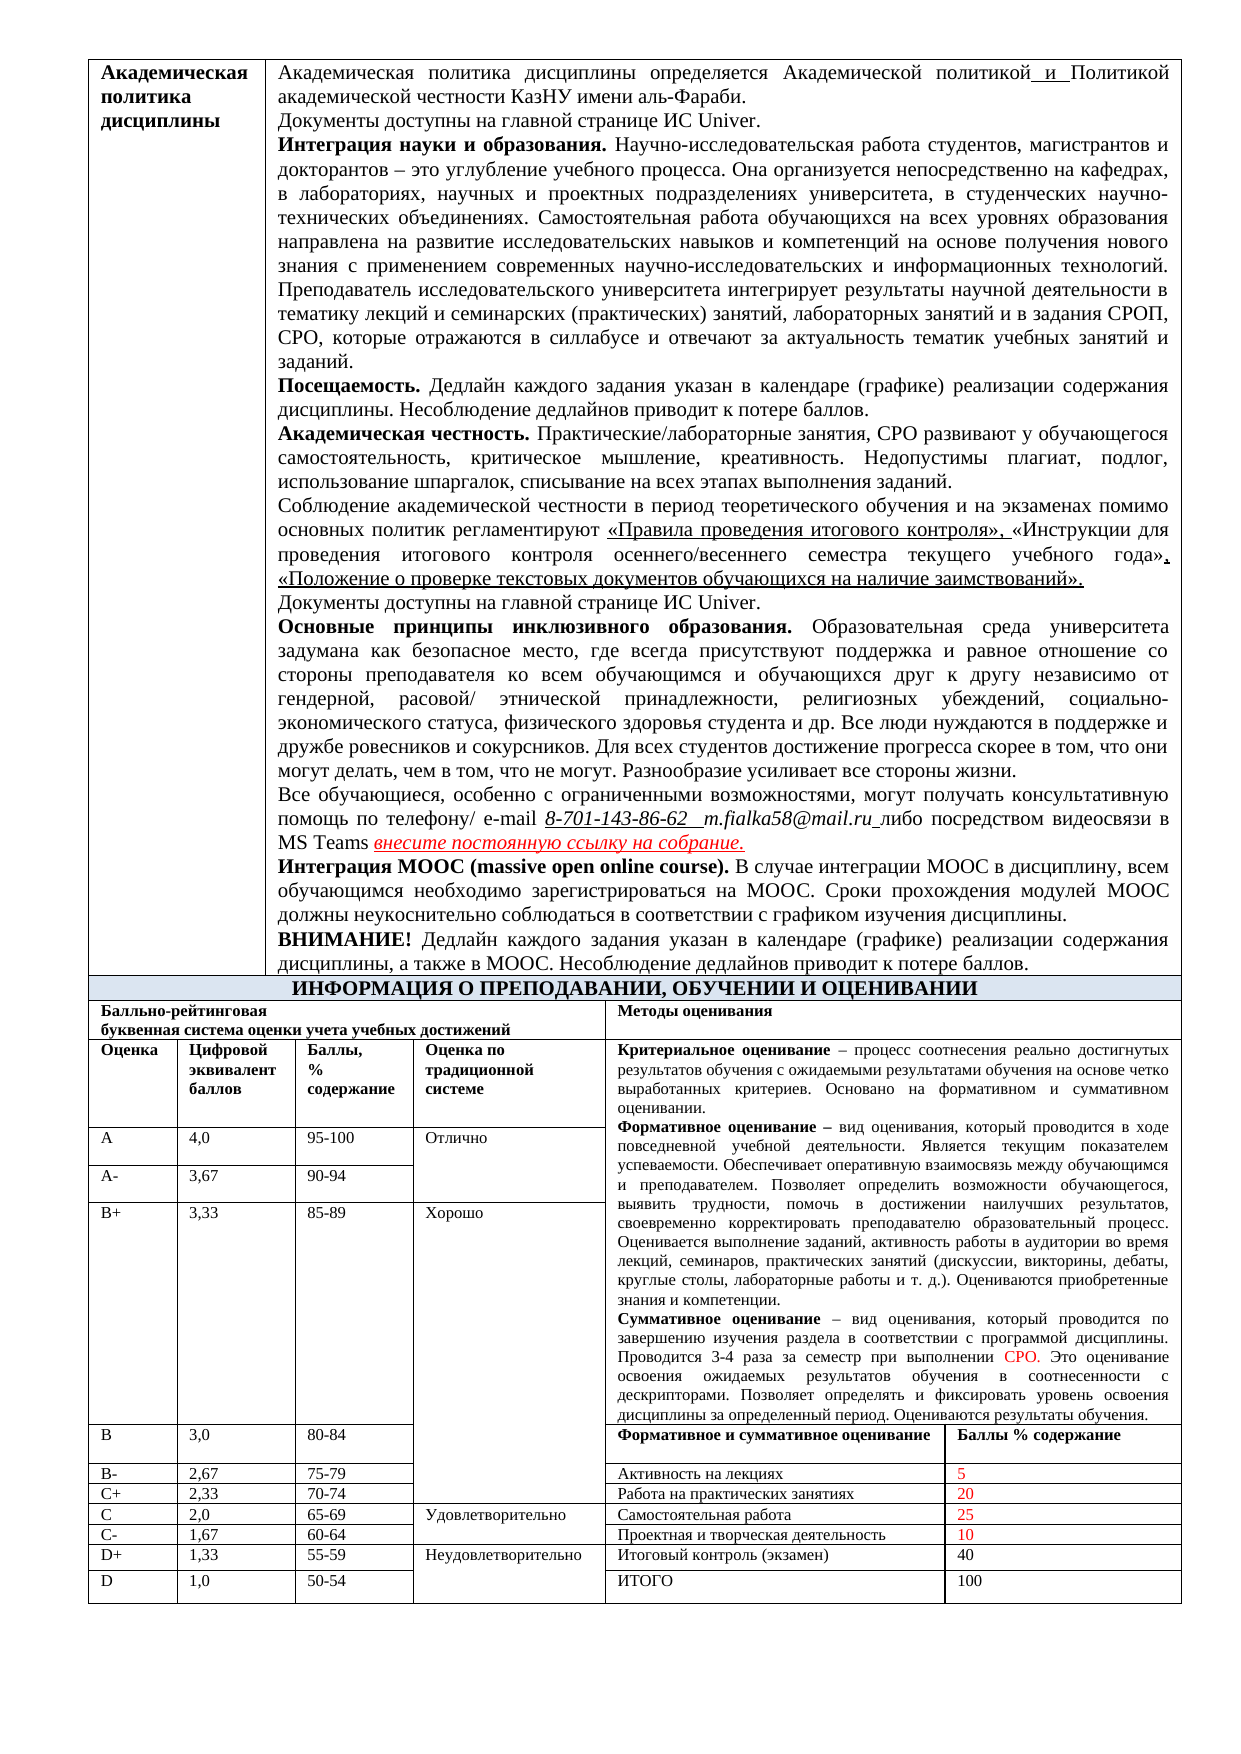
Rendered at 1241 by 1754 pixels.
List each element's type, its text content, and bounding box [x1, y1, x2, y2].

table_cell Работа на практических занятиях [606, 1484, 944, 1503]
table_cell 3,33 [178, 1203, 295, 1423]
table_cell 3,67 [178, 1166, 295, 1202]
table_cell B [89, 1425, 177, 1463]
table_cell Самостоятельная работа [606, 1504, 944, 1523]
table_cell 80-84 [296, 1425, 413, 1463]
table_cell C- [89, 1525, 177, 1544]
table_cell Оценка по традиционной системе [414, 1040, 605, 1127]
table_cell 2,33 [178, 1484, 295, 1503]
table_cell Академическая политика дисциплины определяется Академической политикой и Политикой академической честности КазНУ имени аль-Фараби. Документы доступны на главной странице ИС Univer. Интеграция науки и образования. Научно-исследовательская работа студентов, магистрантов и докторантов – это углубление учебного процесса. Она организуется непосредственно на кафедрах, в лабораториях, научных и проектных подразделениях университета, в студенческих научно-технических объединениях. Самостоятельная работа обучающихся на всех уровнях образования направлена на развитие исследовательских навыков и компетенций на основе получения нового знания с применением современных научно-исследовательских и информационных технологий. Преподаватель исследовательского университета интегрирует результаты научной деятельности в тематику лекций и семинарских (практических) занятий, лабораторных занятий и в задания СРОП, СРО, которые отражаются в силлабусе и отвечают за актуальность тематик учебных занятий и заданий. Посещаемость. Дедлайн каждого задания указан в календаре (графике) реализации содержания дисциплины. Несоблюдение дедлайнов приводит к потере баллов. Академическая честность. Практические/лабораторные занятия, СРО развивают у обучающегося самостоятельность, критическое мышление, креативность. Недопустимы плагиат, подлог, использование шпаргалок, списывание на всех этапах выполнения заданий. Соблюдение академической честности в период теоретического обучения и на экзаменах помимо основных политик регламентируют «Правила проведения итогового контроля», «Инструкции для проведения итогового контроля осеннего/весеннего семестра текущего учебного года», «Положение о проверке текстовых документов обучающихся на наличие заимствований». Документы доступны на главной странице ИС Univer. Основные принципы инклюзивного образования. Образовательная среда университета задумана как безопасное место, где всегда присутствуют поддержка и равное отношение со стороны преподавателя ко всем обучающимся и обучающихся друг к другу независимо от гендерной, расовой/ этнической принадлежности, религиозных убеждений, социально-экономического статуса, физического здоровья студента и др. Все люди нуждаются в поддержке и дружбе ровесников и сокурсников. Для всех студентов достижение прогресса скорее в том, что они могут делать, чем в том, что не могут. Разнообразие усиливает все стороны жизни. Все обучающиеся, особенно с ограниченными возможностями, могут получать консультативную помощь по телефону/ е-mail 8-701-143-86-62 m.fialka58@mail.ru либо посредством видеосвязи в MS Teams внесите постоянную ссылку на собрание. Интеграция МООC (massive open online course). В случае интеграции МООC в дисциплину, всем обучающимся необходимо зарегистрироваться на МООC. Сроки прохождения модулей МООC должны неукоснительно соблюдаться в соответствии с графиком изучения дисциплины. ВНИМАНИЕ! Дедлайн каждого задания указан в календаре (графике) реализации содержания дисциплины, а также в МООC. Несоблюдение дедлайнов приводит к потере баллов. [266, 60, 1181, 974]
table_cell C+ [89, 1484, 177, 1503]
table_cell 2,0 [178, 1504, 295, 1523]
table_cell Активность на лекциях [606, 1464, 944, 1483]
table_cell Формативное и суммативное оценивание [606, 1425, 944, 1463]
table_cell Удовлетворительно [414, 1504, 605, 1544]
table_cell Методы оценивания [606, 1001, 1181, 1039]
table_cell Итоговый контроль (экзамен) [606, 1545, 944, 1570]
table_cell 25 [946, 1504, 1181, 1523]
table_cell A [89, 1128, 177, 1164]
table_cell 40 [946, 1545, 1181, 1570]
table_cell Проектная и творческая деятельность [606, 1525, 944, 1544]
table_cell 20 [946, 1484, 1181, 1503]
table_cell 95-100 [296, 1128, 413, 1164]
table_cell Оценка [89, 1040, 177, 1127]
table_cell 65-69 [296, 1504, 413, 1523]
table_cell 4,0 [178, 1128, 295, 1164]
table_cell 90-94 [296, 1166, 413, 1202]
table_cell 75-79 [296, 1464, 413, 1483]
table_cell D [89, 1571, 177, 1602]
table_cell Академическая политика дисциплины [89, 60, 265, 974]
table_cell 50-54 [296, 1571, 413, 1602]
table_cell 3,0 [178, 1425, 295, 1463]
table_cell B+ [89, 1203, 177, 1423]
table_cell Баллы % содержание [946, 1425, 1181, 1463]
table_cell Отлично [414, 1128, 605, 1202]
table_cell Критериальное оценивание – процесс соотнесения реально достигнутых результатов обучения с ожидаемыми результатами обучения на основе четко выработанных критериев. Основано на формативном и суммативном оценивании. Формативное оценивание – вид оценивания, который проводится в ходе повседневной учебной деятельности. Является текущим показателем успеваемости. Обеспечивает оперативную взаимосвязь между обучающимся и преподавателем. Позволяет определить возможности обучающегося, выявить трудности, помочь в достижении наилучших результатов, своевременно корректировать преподавателю образовательный процесс. Оценивается выполнение заданий, активность работы в аудитории во время лекций, семинаров, практических занятий (дискуссии, викторины, дебаты, круглые столы, лабораторные работы и т. д.). Оцениваются приобретенные знания и компетенции. Суммативное оценивание – вид оценивания, который проводится по завершению изучения раздела в соответствии с программой дисциплины. Проводится 3-4 раза за семестр при выполнении СРО. Это оценивание освоения ожидаемых результатов обучения в соотнесенности с дескрипторами. Позволяет определять и фиксировать уровень освоения дисциплины за определенный период. Оцениваются результаты обучения. [606, 1040, 1181, 1423]
table_cell Хорошо [414, 1203, 605, 1503]
table_cell Неудовлетворительно [414, 1545, 605, 1602]
table_cell 1,67 [178, 1525, 295, 1544]
table_cell 100 [946, 1571, 1181, 1602]
table_cell 2,67 [178, 1464, 295, 1483]
table_cell Баллы, % содержание [296, 1040, 413, 1127]
table_cell 1,33 [178, 1545, 295, 1570]
table_cell 1,0 [178, 1571, 295, 1602]
table_cell Балльно-рейтинговая буквенная система оценки учета учебных достижений [89, 1001, 605, 1039]
table_cell 70-74 [296, 1484, 413, 1503]
table_cell 10 [946, 1525, 1181, 1544]
table_cell 60-64 [296, 1525, 413, 1544]
table_cell ИНФОРМАЦИЯ О ПРЕПОДАВАНИИ, ОБУЧЕНИИ И ОЦЕНИВАНИИ [89, 976, 1181, 1000]
table_cell 55-59 [296, 1545, 413, 1570]
table_cell B- [89, 1464, 177, 1483]
table_cell Цифровой эквивалент баллов [178, 1040, 295, 1127]
table_cell 85-89 [296, 1203, 413, 1423]
table_cell C [89, 1504, 177, 1523]
table_cell D+ [89, 1545, 177, 1570]
table_cell 5 [946, 1464, 1181, 1483]
table_cell ИТОГО [606, 1571, 944, 1602]
table_cell A- [89, 1166, 177, 1202]
